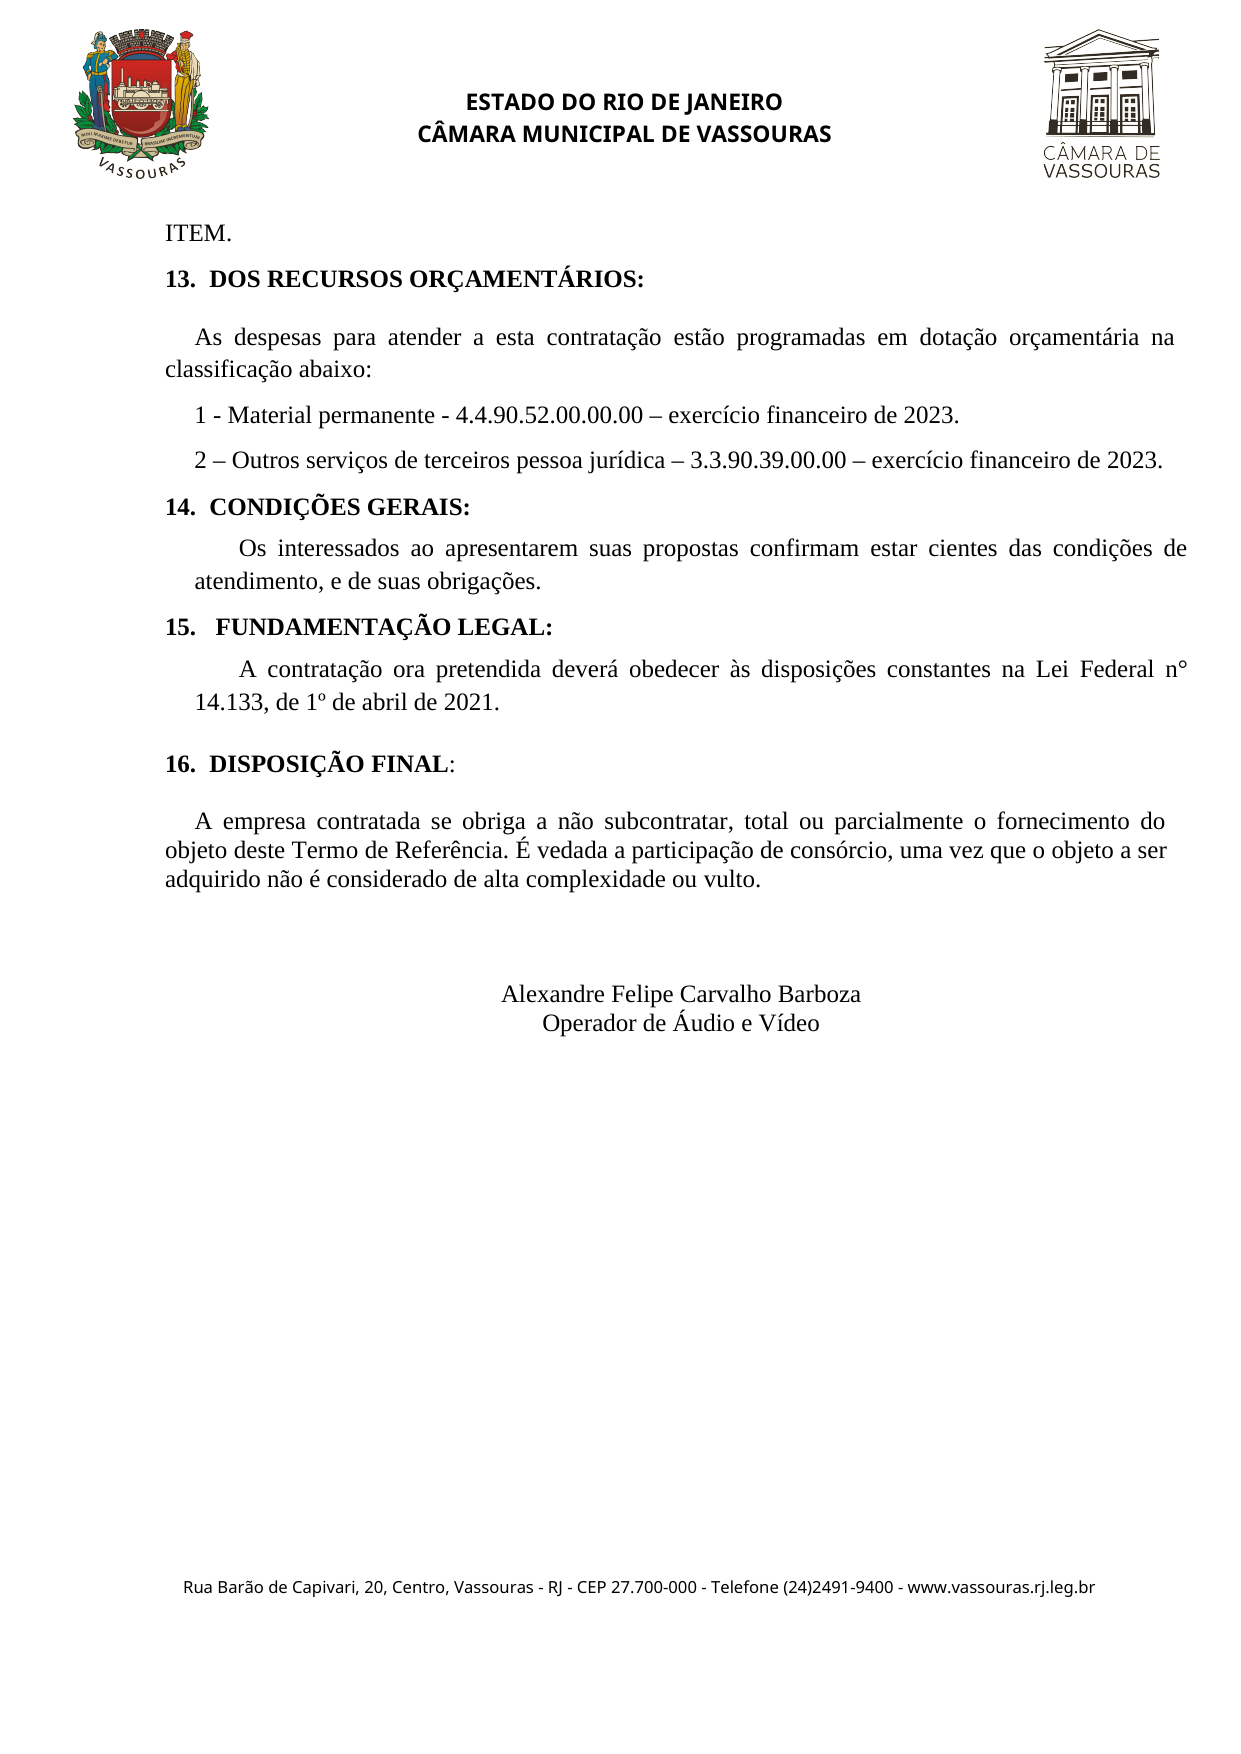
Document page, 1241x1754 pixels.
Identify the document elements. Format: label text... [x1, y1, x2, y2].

list DISPOSIÇÃO FINAL: [165, 749, 1188, 778]
list Operador de Áudio e Vídeo [165, 1008, 1167, 1036]
picture [72, 29, 209, 179]
picture [1043, 29, 1160, 178]
list CONDIÇÕES GERAIS: [165, 492, 1188, 520]
list DOS RECURSOS ORÇAMENTÁRIOS: [165, 264, 1188, 293]
text 1 - Material permanente - 4.4.90.52.00.00.00 – exercício financeiro de 2023. [194, 400, 1176, 429]
list A contratação ora pretendida deverá obedecer às disposições constantes na Lei Federal n° 14.133, de 1º de abril de 2021. [194, 654, 1188, 716]
text 2 – Outros serviços de terceiros pessoa jurídica – 3.3.90.39.00.00 – exercício financeiro de 2023. [194, 446, 1176, 474]
list Os interessados ao apresentarem suas propostas confirmam estar cientes das condições de atendimento, e de suas obrigações. [194, 533, 1188, 595]
list A empresa contratada se obriga a não subcontratar, total ou parcialmente o fornecimento do objeto deste Termo de Referência. É vedada a participação de consórcio, uma vez que o objeto a ser adquirido não é considerado de alta complexidade ou vulto. [165, 806, 1167, 893]
list Alexandre Felipe Carvalho Barboza [165, 979, 1167, 1008]
text As despesas para atender a esta contratação estão programadas em dotação orçamentária na classificação abaixo: [165, 322, 1176, 383]
list FUNDAMENTAÇÃO LEGAL: [165, 612, 1188, 641]
